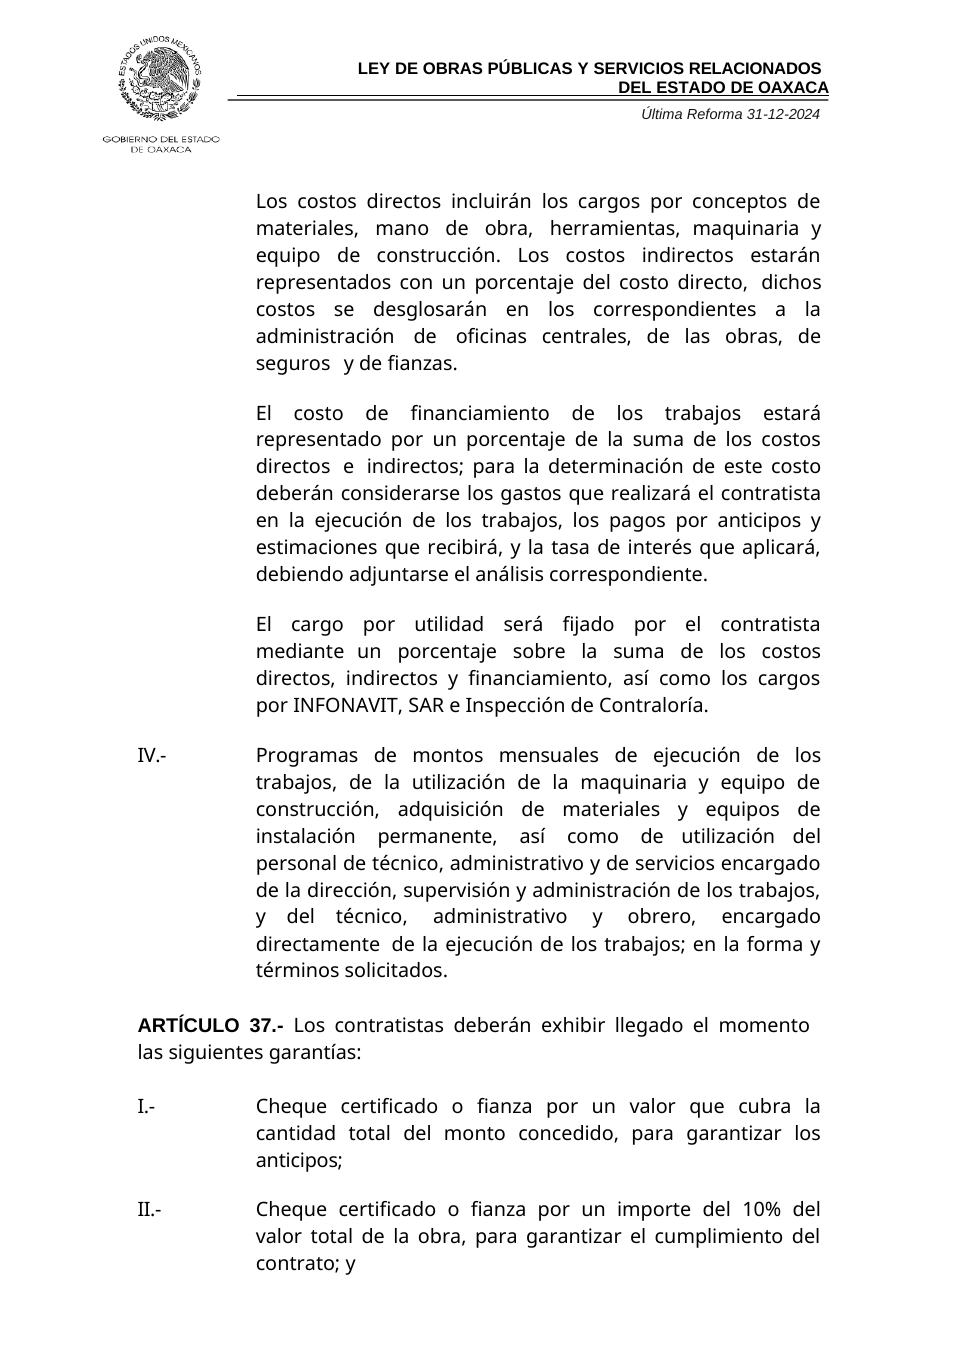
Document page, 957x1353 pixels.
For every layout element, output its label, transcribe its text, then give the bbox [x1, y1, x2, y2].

text IV.- Programas de montos mensuales de ejecución de los trabajos, de la utilización de la maquinaria y equipo de construcción, adquisición de materiales y equipos de instalación permanente, así como de utilización del personal de técnico, administrativo y de servicios encargado de la dirección, supervisión y administración de los trabajos, y del técnico, administrativo y obrero, encargado directamente de la ejecución de los trabajos; en la forma y términos solicitados. [137, 741, 821, 984]
text I.- Cheque certificado o fianza por un valor que cubra la cantidad total del monto concedido, para garantizar los anticipos; [137, 1092, 821, 1173]
text ARTÍCULO 37.- Los contratistas deberán exhibir llegado el momento las siguientes garantías: [137, 1011, 839, 1065]
text Los costos directos incluirán los cargos por conceptos de materiales, mano de obra, herramientas, maquinaria y equipo de construcción. Los costos indirectos estarán representados con un porcentaje del costo directo, dichos costos se desglosarán en los correspondientes a la administración de oficinas centrales, de las obras, de seguros y de fianzas. [256, 187, 821, 376]
text II.- Cheque certificado o fianza por un importe del 10% del valor total de la obra, para garantizar el cumplimiento del contrato; y [137, 1196, 821, 1276]
picture [102, 36, 220, 153]
text El cargo por utilidad será fijado por el contratista mediante un porcentaje sobre la suma de los costos directos, indirectos y financiamiento, así como los cargos por INFONAVIT, SAR e Inspección de Contraloría. [256, 610, 821, 718]
text El costo de financiamiento de los trabajos estará representado por un porcentaje de la suma de los costos directos e indirectos; para la determinación de este costo deberán considerarse los gastos que realizará el contratista en la ejecución de los trabajos, los pagos por anticipos y estimaciones que recibirá, y la tasa de interés que aplicará, debiendo adjuntarse el análisis correspondiente. [256, 399, 821, 588]
